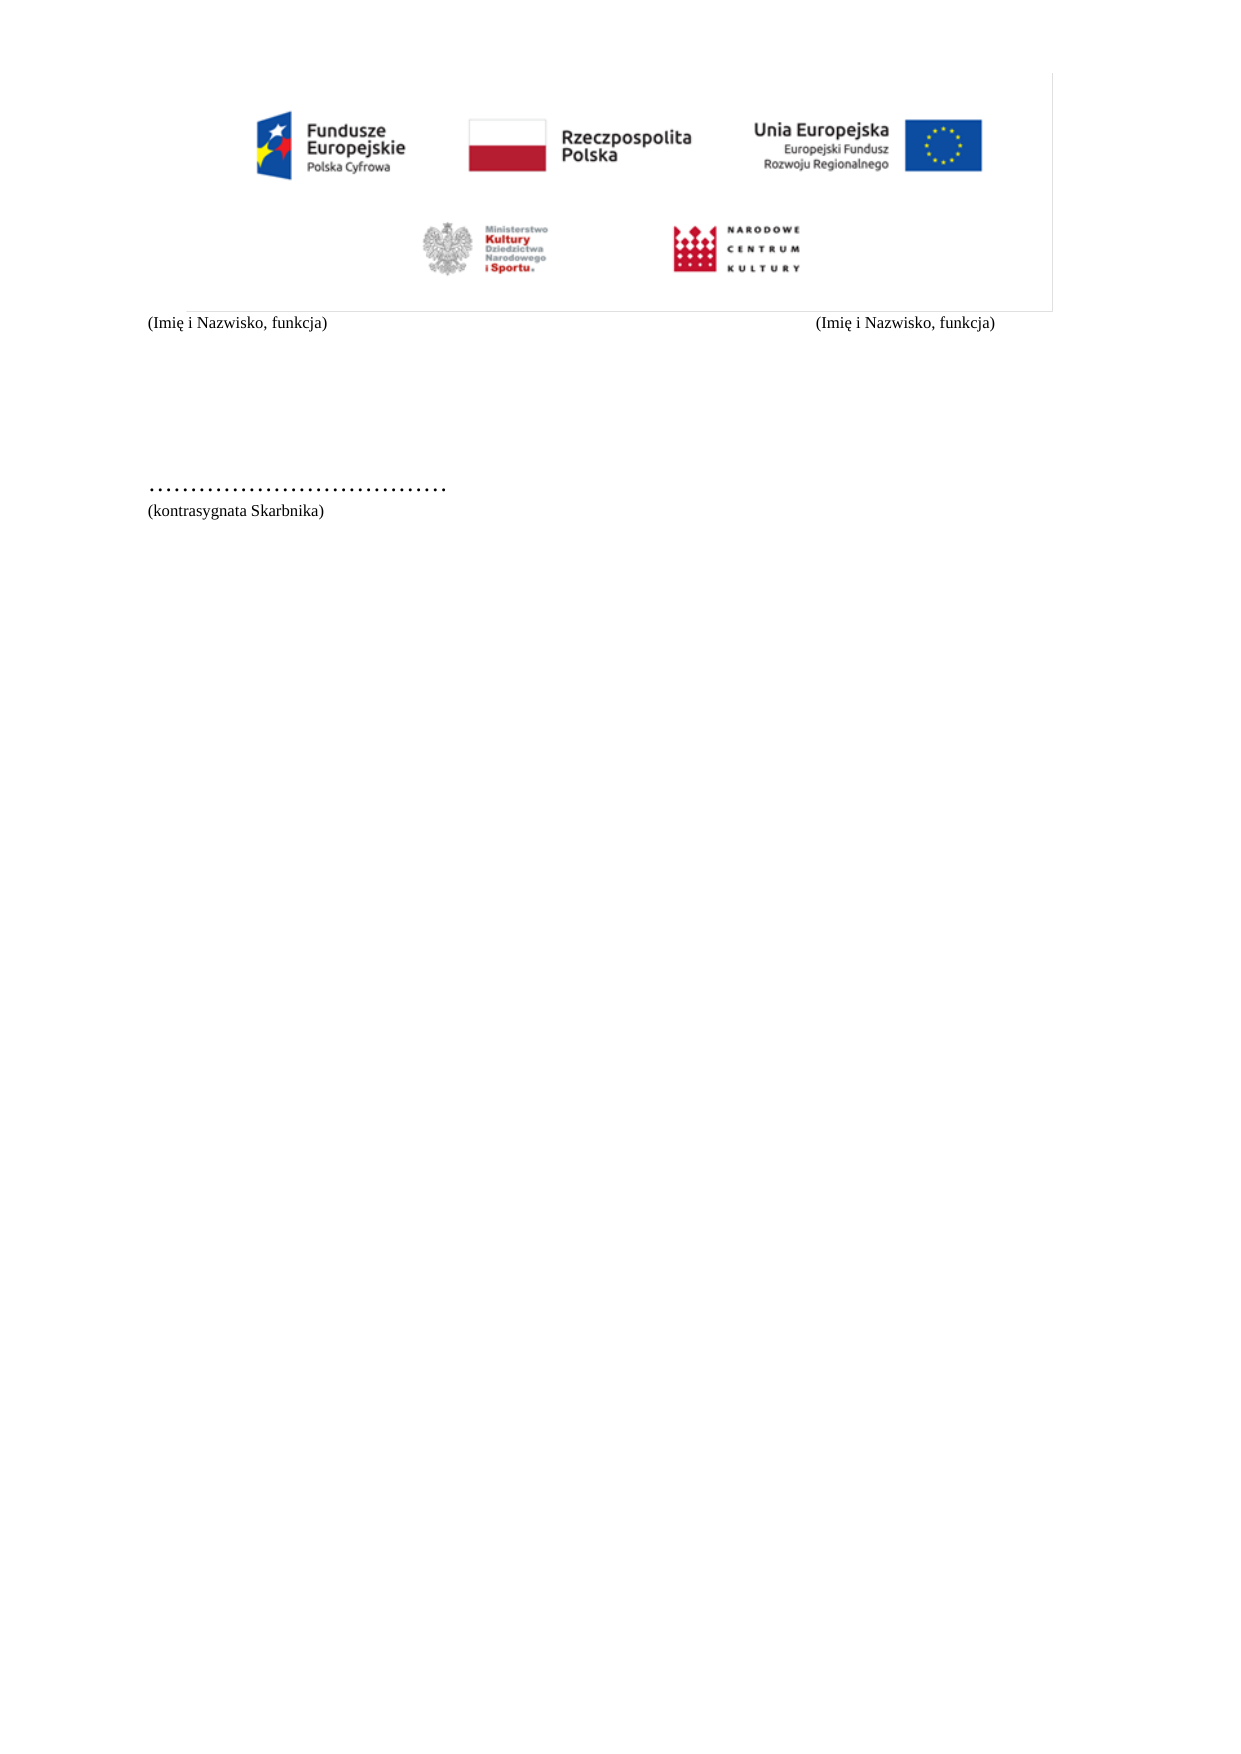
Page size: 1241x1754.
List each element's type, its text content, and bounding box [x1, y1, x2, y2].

picture [186, 73, 1054, 313]
text (kontrasygnata Skarbnika) [148, 501, 1093, 520]
text (Imię i Nazwisko, funkcja) (Imię i Nazwisko, funkcja) [148, 313, 1093, 332]
text ……………………………… [148, 468, 1093, 497]
